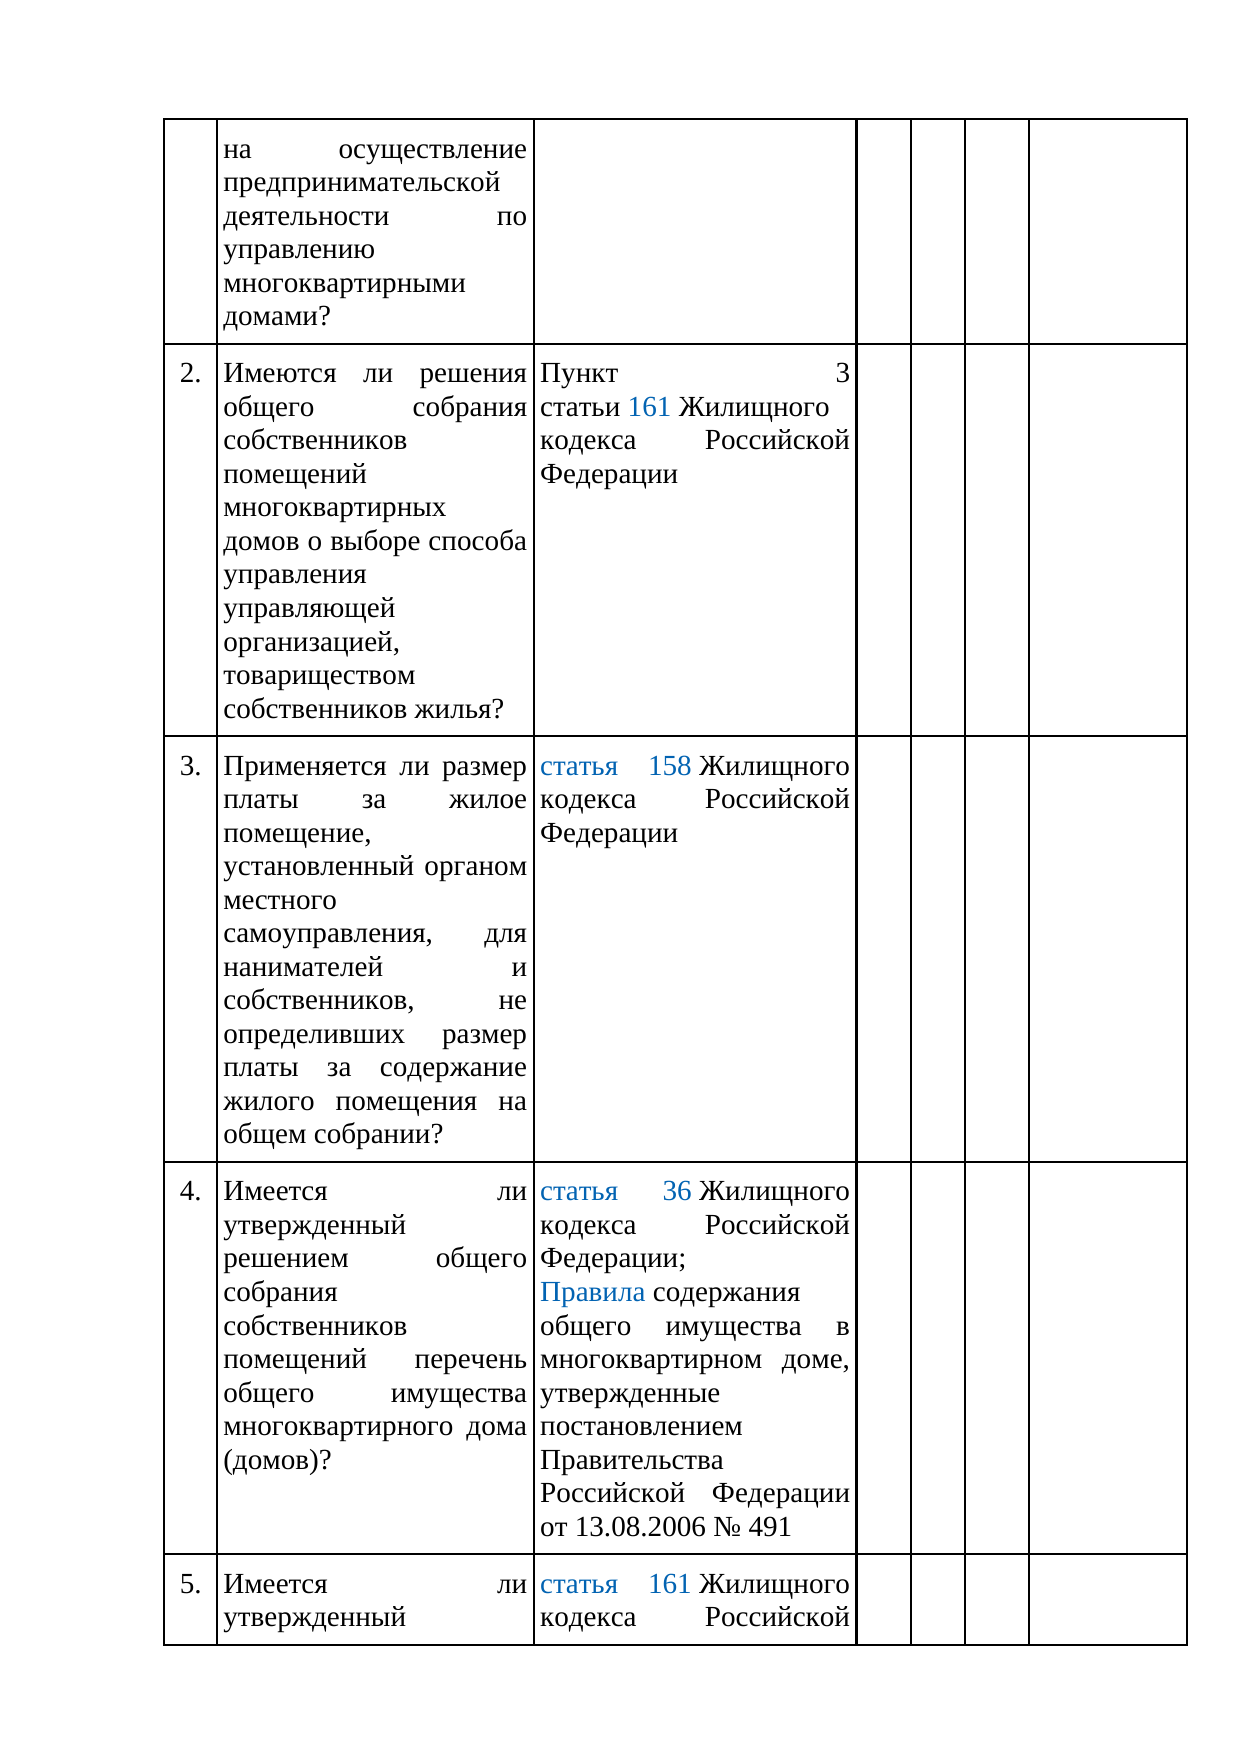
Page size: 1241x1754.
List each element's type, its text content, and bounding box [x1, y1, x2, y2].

table_cell [912, 1555, 964, 1643]
table_cell [1030, 120, 1186, 343]
table_cell 3. [165, 737, 216, 1161]
table_cell [1030, 737, 1186, 1161]
table_cell статья 36 Жилищного кодекса Российской Федерации; Правила содержания общего имущества в многоквартирном доме, утвержденные постановлением Правительства Российской Федерации от 13.08.2006 № 491 [535, 1163, 855, 1553]
table_cell статья 158 Жилищного кодекса Российской Федерации [535, 737, 855, 1161]
table_cell [858, 120, 910, 343]
table_cell Пункт 3 статьи 161 Жилищного кодекса Российской Федерации [535, 345, 855, 735]
table_cell Имеется ли утвержденный решением общего собрания собственников помещений перечень общего имущества многоквартирного дома (домов)? [218, 1163, 533, 1553]
table_cell [1030, 1555, 1186, 1643]
table_cell [858, 1163, 910, 1553]
table_cell [1030, 1163, 1186, 1553]
table_cell [966, 1555, 1028, 1643]
table_cell [912, 120, 964, 343]
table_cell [535, 120, 855, 343]
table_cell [218, 120, 533, 343]
table_cell [966, 1163, 1028, 1553]
table_cell [966, 737, 1028, 1161]
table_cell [535, 1555, 855, 1643]
table_cell [966, 345, 1028, 735]
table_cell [218, 1555, 533, 1643]
table_cell [858, 345, 910, 735]
table_cell Применяется ли размер платы за жилое помещение, установленный органом местного самоуправления, для нанимателей и собственников, не определивших размер платы за содержание жилого помещения на общем собрании? [218, 737, 533, 1161]
table_cell 4. [165, 1163, 216, 1553]
table_cell [966, 120, 1028, 343]
table_cell [912, 1163, 964, 1553]
table_cell [1030, 345, 1186, 735]
table_cell [912, 345, 964, 735]
table_cell [858, 737, 910, 1161]
table_cell 5. [165, 1555, 216, 1643]
table_cell Имеются ли решения общего собрания собственников помещений многоквартирных домов о выборе способа управления управляющей организацией, товариществом собственников жилья? [218, 345, 533, 735]
table_cell 2. [165, 345, 216, 735]
table_cell 1. [165, 120, 216, 343]
table_cell [858, 1555, 910, 1643]
table_cell [912, 737, 964, 1161]
